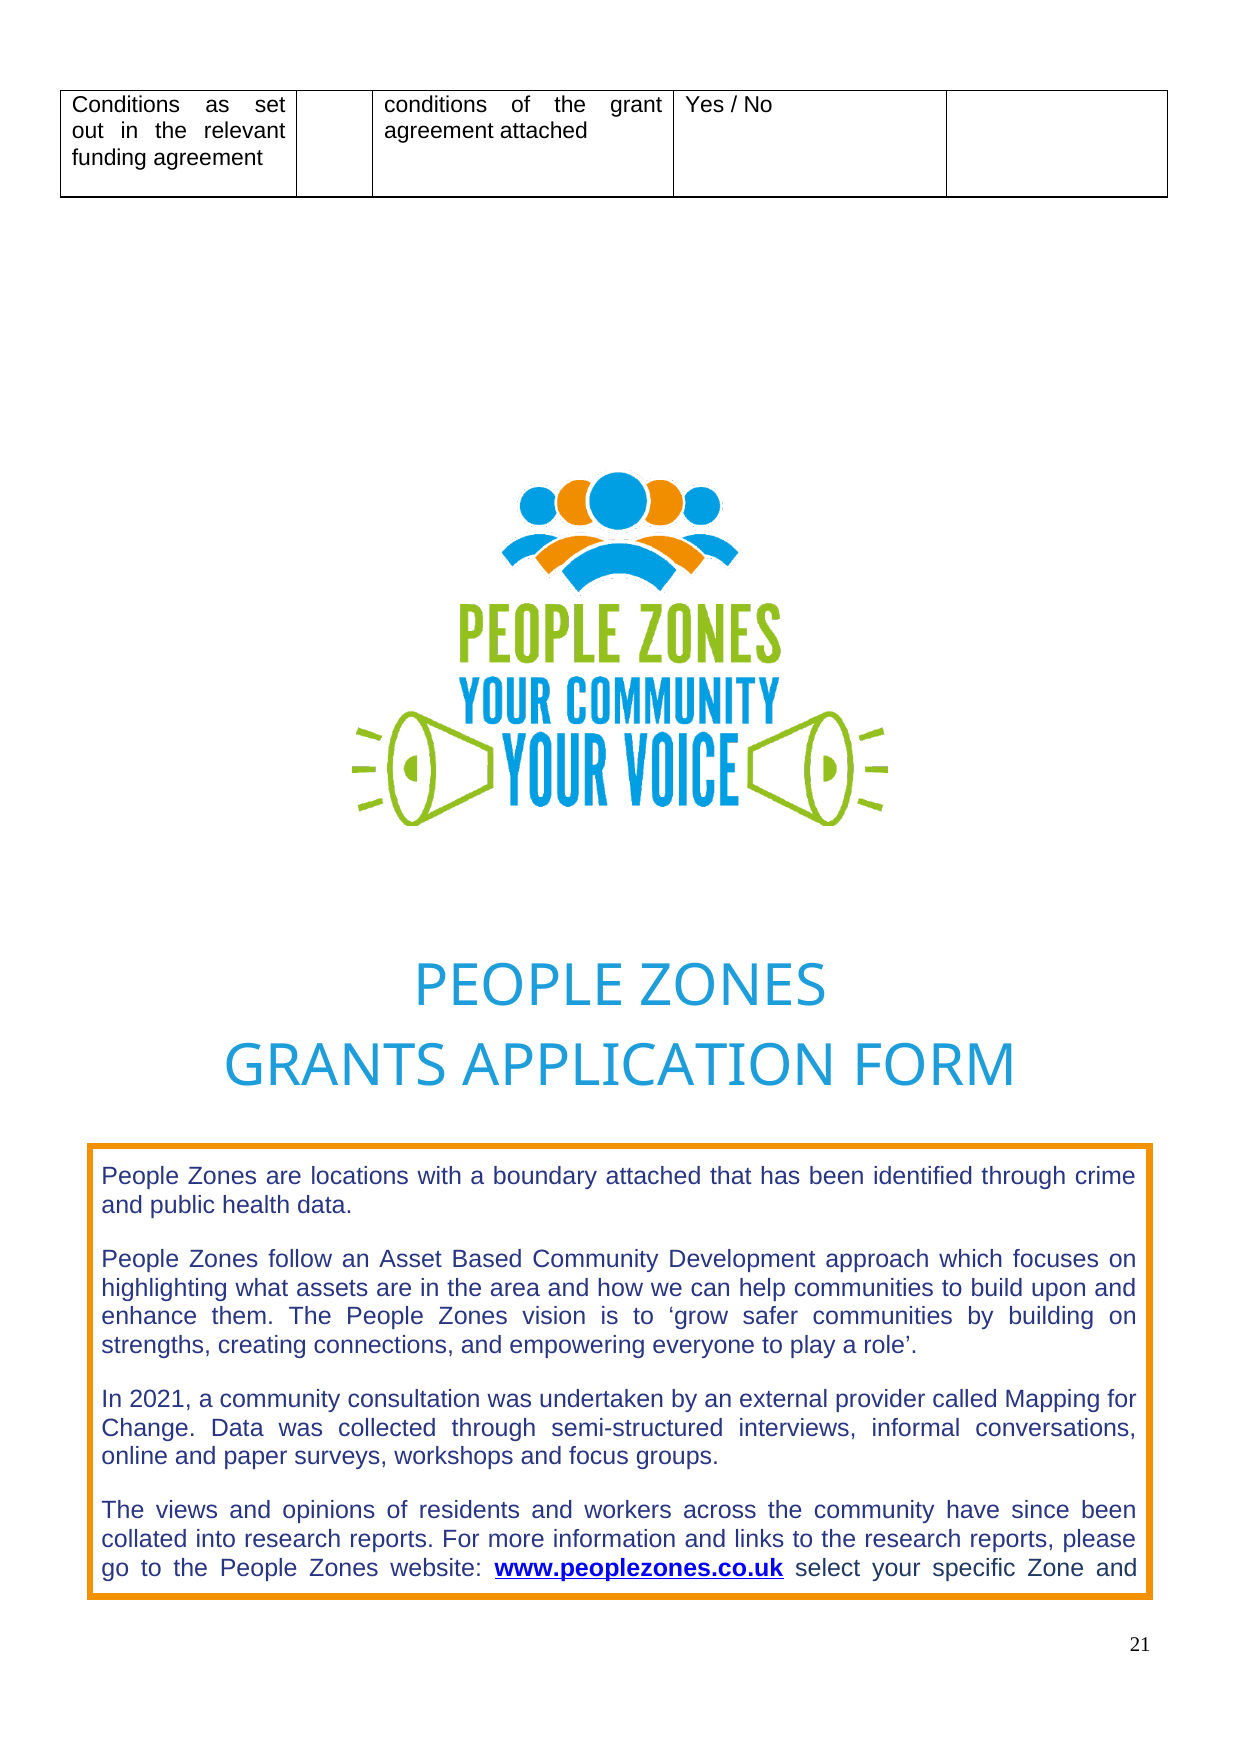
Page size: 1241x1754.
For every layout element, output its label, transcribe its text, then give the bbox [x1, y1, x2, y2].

picture [350, 468, 888, 825]
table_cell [61, 91, 296, 196]
text GRANTS APPLICATION FORM [90, 1023, 1150, 1102]
text PEOPLE ZONES [90, 943, 1150, 1023]
table_cell [297, 91, 372, 196]
table_cell [947, 91, 1167, 196]
table_cell Yes / No [674, 91, 946, 196]
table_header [93, 1149, 1146, 1593]
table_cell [373, 91, 673, 196]
